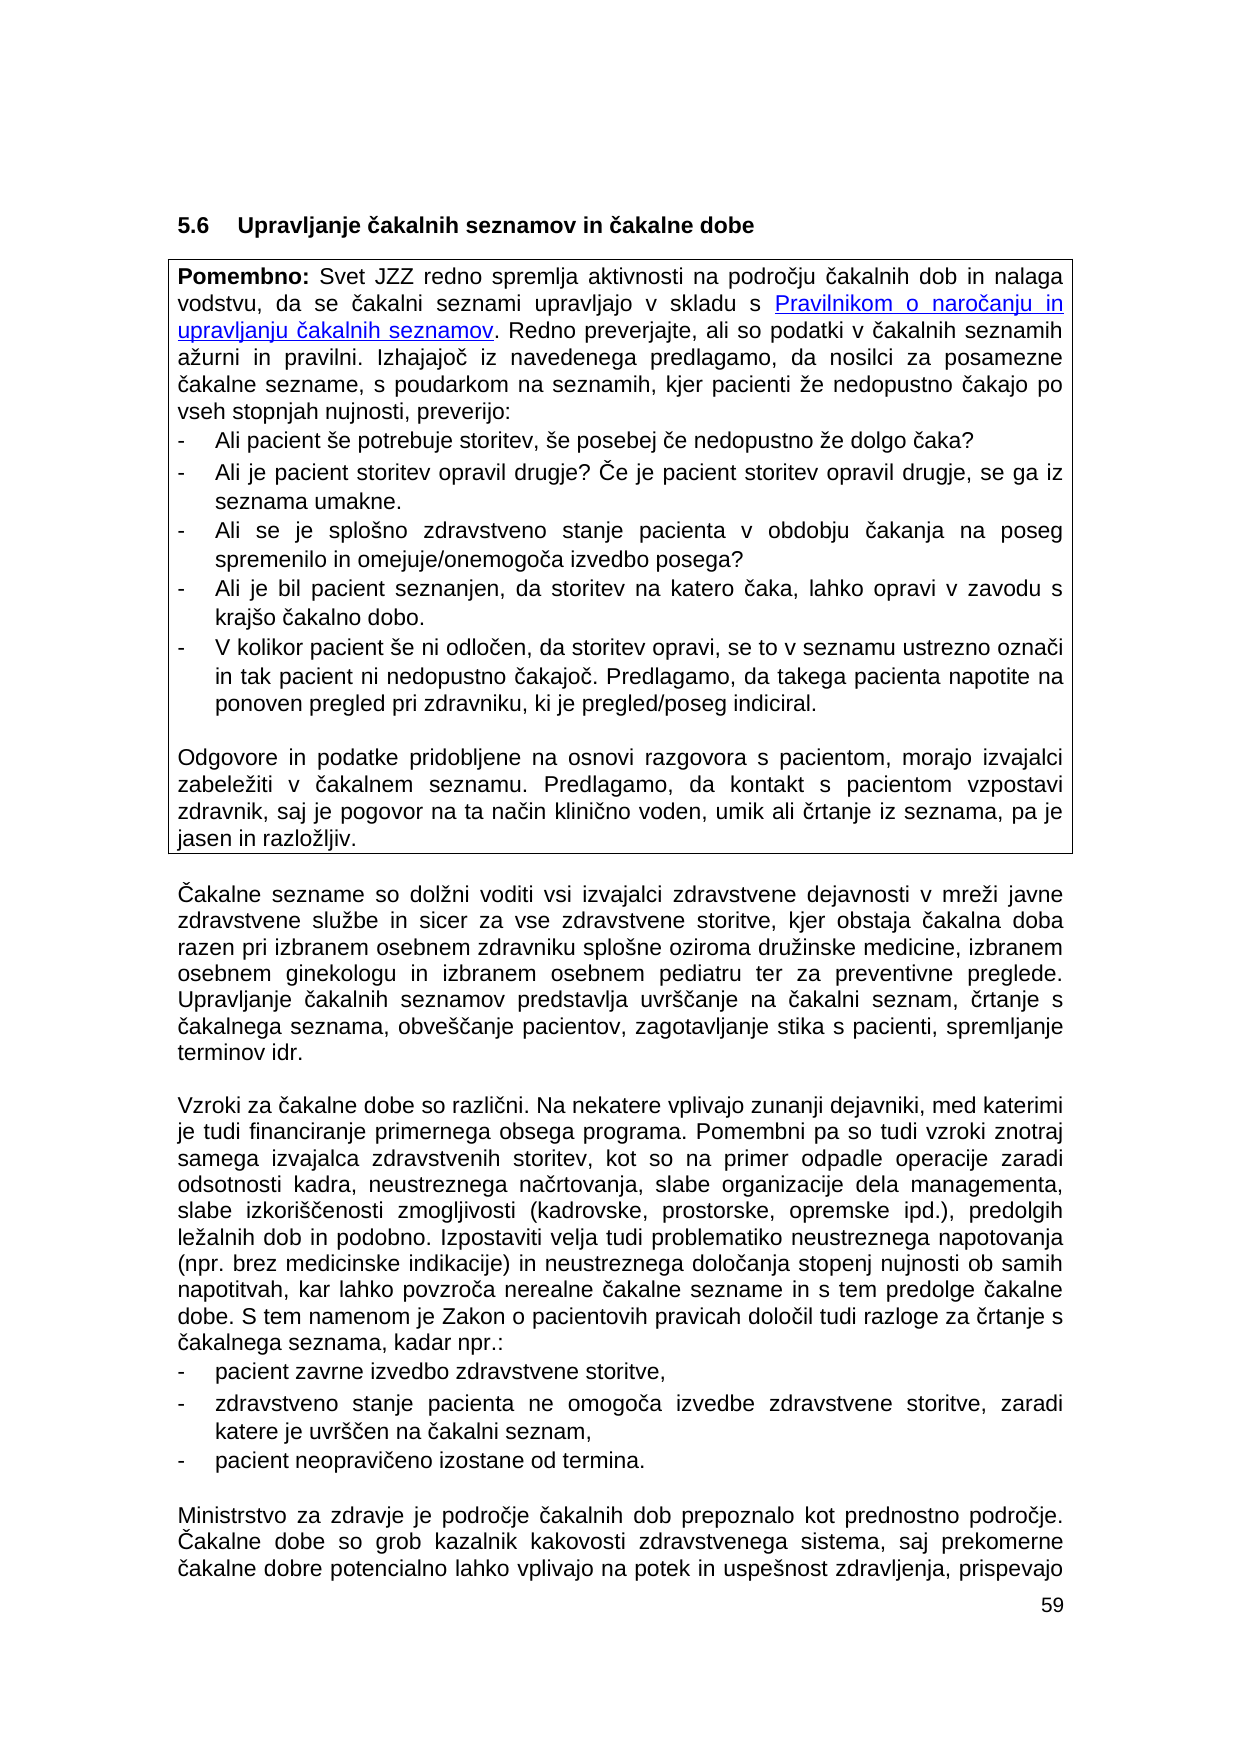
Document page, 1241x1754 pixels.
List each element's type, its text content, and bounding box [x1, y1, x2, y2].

list Ali je pacient storitev opravil drugje? Če je pacient storitev opravil drugje, se ga iz seznama umakne. [177, 456, 1064, 514]
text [177, 1502, 1064, 1581]
text Vzroki za čakalne dobe so različni. Na nekatere vplivajo zunanji dejavniki, med katerimi je tudi financiranje primernega obsega programa. Pomembni pa so tudi vzroki znotraj samega izvajalca zdravstvenih storitev, kot so na primer odpadle operacije zaradi odsotnosti kadra, neustreznega načrtovanja, slabe organizacije dela managementa, slabe izkoriščenosti zmogljivosti (kadrovske, prostorske, opremske ipd.), predolgih ležalnih dob in podobno. Izpostaviti velja tudi problematiko neustreznega napotovanja (npr. brez medicinske indikacije) in neustreznega določanja stopenj nujnosti ob samih napotitvah, kar lahko povzroča nerealne čakalne sezname in s tem predolge čakalne dobe. S tem namenom je Zakon o pacientovih pravicah določil tudi razloge za črtanje s čakalnega seznama, kadar npr.: [177, 1092, 1064, 1355]
list Ali pacient še potrebuje storitev, še posebej če nedopustno že dolgo čaka? [177, 424, 1064, 456]
text Pomembno: Svet JZZ redno spremlja aktivnosti na področju čakalnih dob in nalaga vodstvu, da se čakalni seznami upravljajo v skladu s Pravilnikom o naročanju in upravljanju čakalnih seznamov. Redno preverjajte, ali so podatki v čakalnih seznamih ažurni in pravilni. Izhajajoč iz navedenega predlagamo, da nosilci za posamezne čakalne sezname, s poudarkom na seznamih, kjer pacienti že nedopustno čakajo po vseh stopnjah nujnosti, preverijo: [169, 260, 1072, 424]
list zdravstveno stanje pacienta ne omogoča izvedbe zdravstvene storitve, zaradi katere je uvrščen na čakalni seznam, [177, 1387, 1064, 1444]
subtitle Upravljanje čakalnih seznamov in čakalne dobe [177, 212, 1064, 238]
list pacient neopravičeno izostane od termina. [177, 1444, 1064, 1475]
list Ali je bil pacient seznanjen, da storitev na katero čaka, lahko opravi v zavodu s krajšo čakalno dobo. [177, 572, 1064, 631]
text Odgovore in podatke pridobljene na osnovi razgovora s pacientom, morajo izvajalci zabeležiti v čakalnem seznamu. Predlagamo, da kontakt s pacientom vzpostavi zdravnik, saj je pogovor na ta način klinično voden, umik ali črtanje iz seznama, pa je jasen in razložljiv. [169, 740, 1072, 853]
list Ali se je splošno zdravstveno stanje pacienta v obdobju čakanja na poseg spremenilo in omejuje/onemogoča izvedbo posega? [177, 514, 1064, 572]
list pacient zavrne izvedbo zdravstvene storitve, [177, 1355, 1064, 1387]
list V kolikor pacient še ni odločen, da storitev opravi, se to v seznamu ustrezno označi in tak pacient ni nedopustno čakajoč. Predlagamo, da takega pacienta napotite na ponoven pregled pri zdravniku, ki je pregled/poseg indiciral. [177, 631, 1064, 716]
text Čakalne sezname so dolžni voditi vsi izvajalci zdravstvene dejavnosti v mreži javne zdravstvene službe in sicer za vse zdravstvene storitve, kjer obstaja čakalna doba razen pri izbranem osebnem zdravniku splošne oziroma družinske medicine, izbranem osebnem ginekologu in izbranem osebnem pediatru ter za preventivne preglede. Upravljanje čakalnih seznamov predstavlja uvrščanje na čakalni seznam, črtanje s čakalnega seznama, obveščanje pacientov, zagotavljanje stika s pacienti, spremljanje terminov idr. [177, 881, 1064, 1065]
